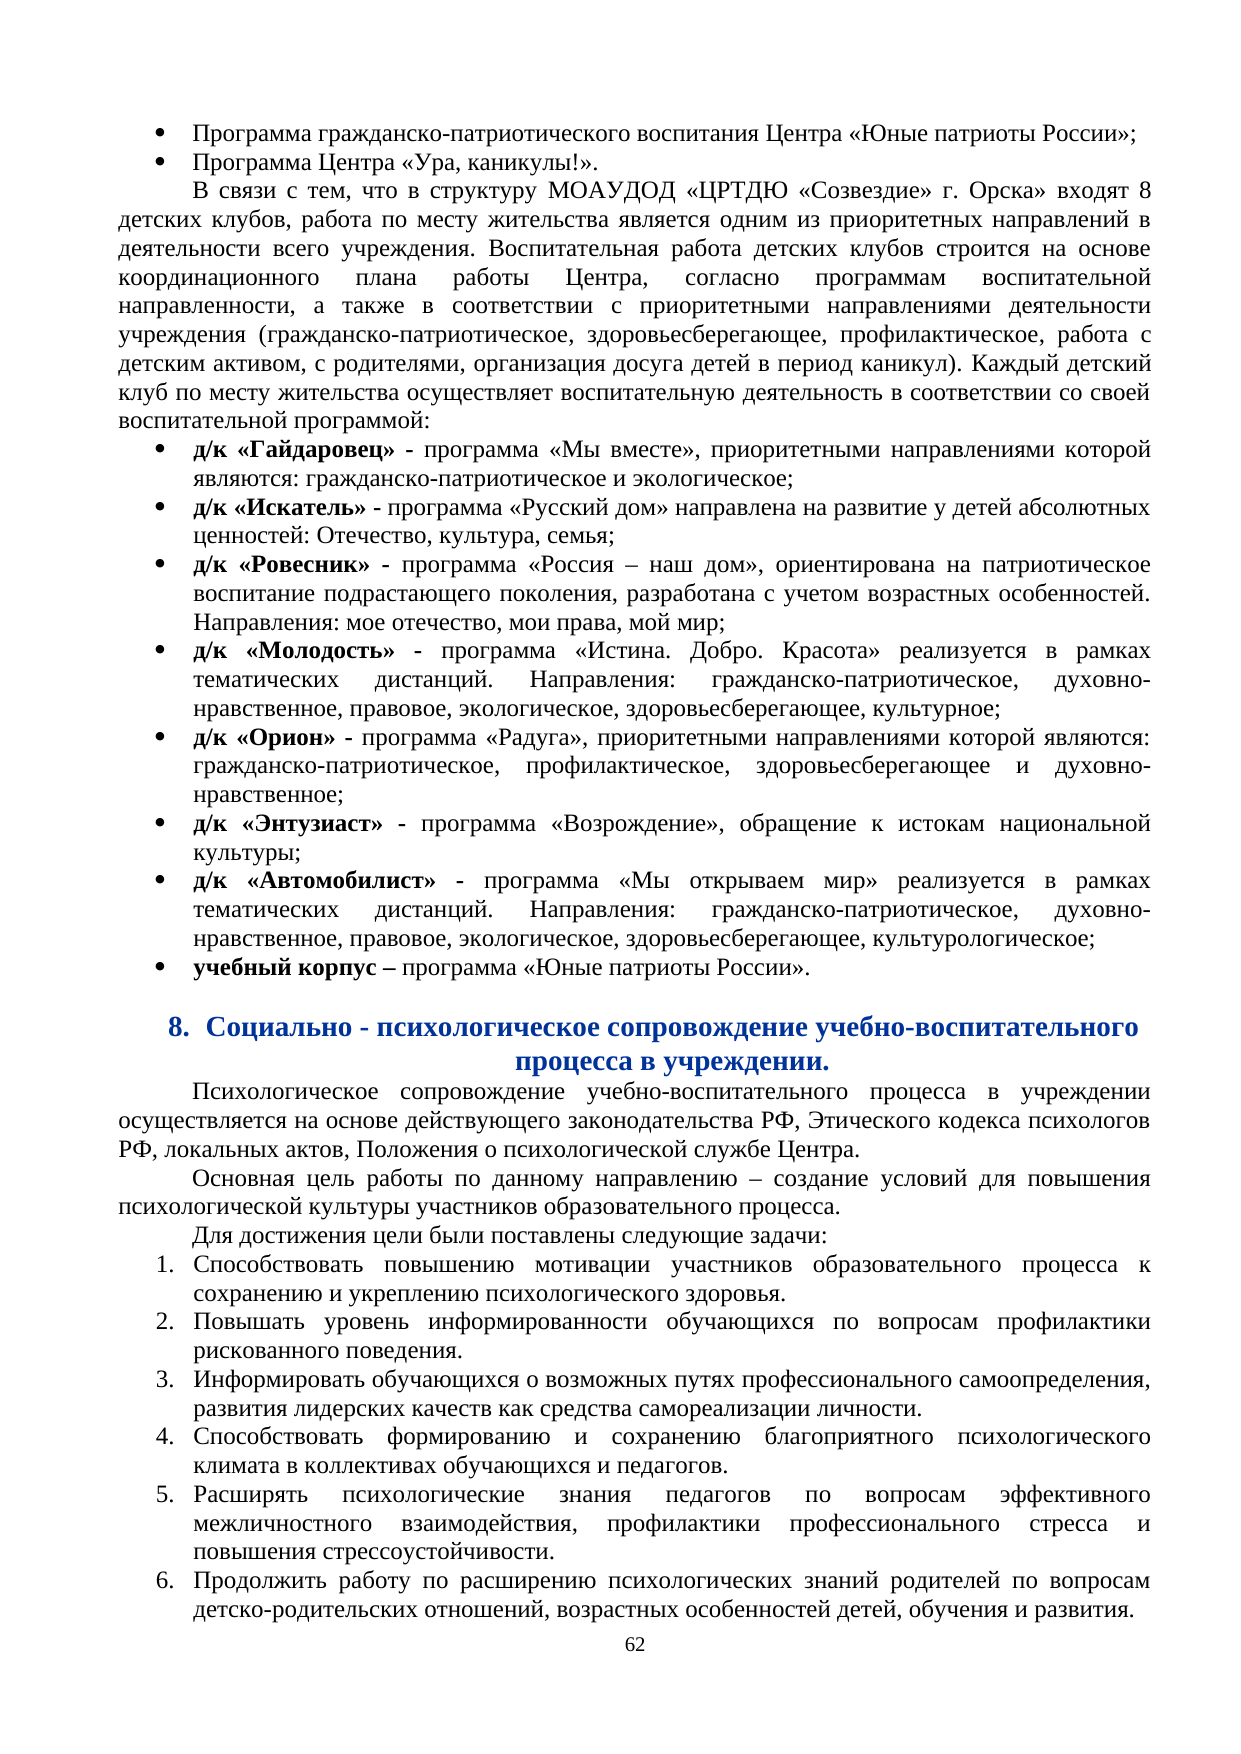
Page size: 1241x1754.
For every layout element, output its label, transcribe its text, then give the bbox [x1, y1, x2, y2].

list Повышать уровень информированности обучающихся по вопросам профилактики рискованного поведения. [156, 1306, 1152, 1364]
list Расширять психологические знания педагогов по вопросам эффективного межличностного взаимодействия, профилактики профессионального стресса и повышения стрессоустойчивости. [156, 1479, 1152, 1565]
list д/к «Орион» - программа «Радуга», приоритетными направлениями которой являются: гражданско-патриотическое, профилактическое, здоровьесберегающее и духовно-нравственное; [156, 722, 1152, 808]
text В связи с тем, что в структуру МОАУДОД «ЦРТДЮ «Созвездие» г. Орска» входят 8 детских клубов, работа по месту жительства является одним из приоритетных направлений в деятельности всего учреждения. Воспитательная работа детских клубов строится на основе координационного плана работы Центра, согласно программам воспитательной направленности, а также в соответствии с приоритетными направлениями деятельности учреждения (гражданско-патриотическое, здоровьесберегающее, профилактическое, работа с детским активом, с родителями, организация досуга детей в период каникул). Каждый детский клуб по месту жительства осуществляет воспитательную деятельность в соответствии со своей воспитательной программой: [118, 176, 1152, 434]
list д/к «Молодость» - программа «Истина. Добро. Красота» реализуется в рамках тематических дистанций. Направления: гражданско-патриотическое, духовно-нравственное, правовое, экологическое, здоровьесберегающее, культурное; [156, 636, 1152, 722]
list Социально - психологическое сопровождение учебно-воспитательного процесса в учреждении. [156, 1009, 1152, 1076]
list учебный корпус – программа «Юные патриоты России». [156, 952, 1152, 981]
list Способствовать формированию и сохранению благоприятного психологического климата в коллективах обучающихся и педагогов. [156, 1421, 1152, 1479]
list д/к «Автомобилист» - программа «Мы открываем мир» реализуется в рамках тематических дистанций. Направления: гражданско-патриотическое, духовно-нравственное, правовое, экологическое, здоровьесберегающее, культурологическое; [156, 866, 1152, 952]
list Программа гражданско-патриотического воспитания Центра «Юные патриоты России»; [156, 118, 1152, 147]
list Для достижения цели были поставлены следующие задачи: [118, 1220, 1152, 1249]
list д/к «Гайдаровец» - программа «Мы вместе», приоритетными направлениями которой являются: гражданско-патриотическое и экологическое; [156, 434, 1152, 492]
list д/к «Искатель» - программа «Русский дом» направлена на развитие у детей абсолютных ценностей: Отечество, культура, семья; [156, 492, 1152, 549]
list Продолжить работу по расширению психологических знаний родителей по вопросам детско-родительских отношений, возрастных особенностей детей, обучения и развития. [156, 1565, 1152, 1623]
list Способствовать повышению мотивации участников образовательного процесса к сохранению и укреплению психологического здоровья. [156, 1249, 1152, 1306]
list Программа Центра «Ура, каникулы!». [156, 147, 1152, 176]
list д/к «Энтузиаст» - программа «Возрождение», обращение к истокам национальной культуры; [156, 808, 1152, 866]
list Информировать обучающихся о возможных путях профессионального самоопределения, развития лидерских качеств как средства самореализации личности. [156, 1364, 1152, 1421]
list Психологическое сопровождение учебно-воспитательного процесса в учреждении осуществляется на основе действующего законодательства РФ, Этического кодекса психологов РФ, локальных актов, Положения о психологической службе Центра. [118, 1076, 1152, 1163]
list Основная цель работы по данному направлению – создание условий для повышения психологической культуры участников образовательного процесса. [118, 1163, 1152, 1220]
list д/к «Ровесник» - программа «Россия – наш дом», ориентирована на патриотическое воспитание подрастающего поколения, разработана с учетом возрастных особенностей. Направления: мое отечество, мои права, мой мир; [156, 549, 1152, 636]
